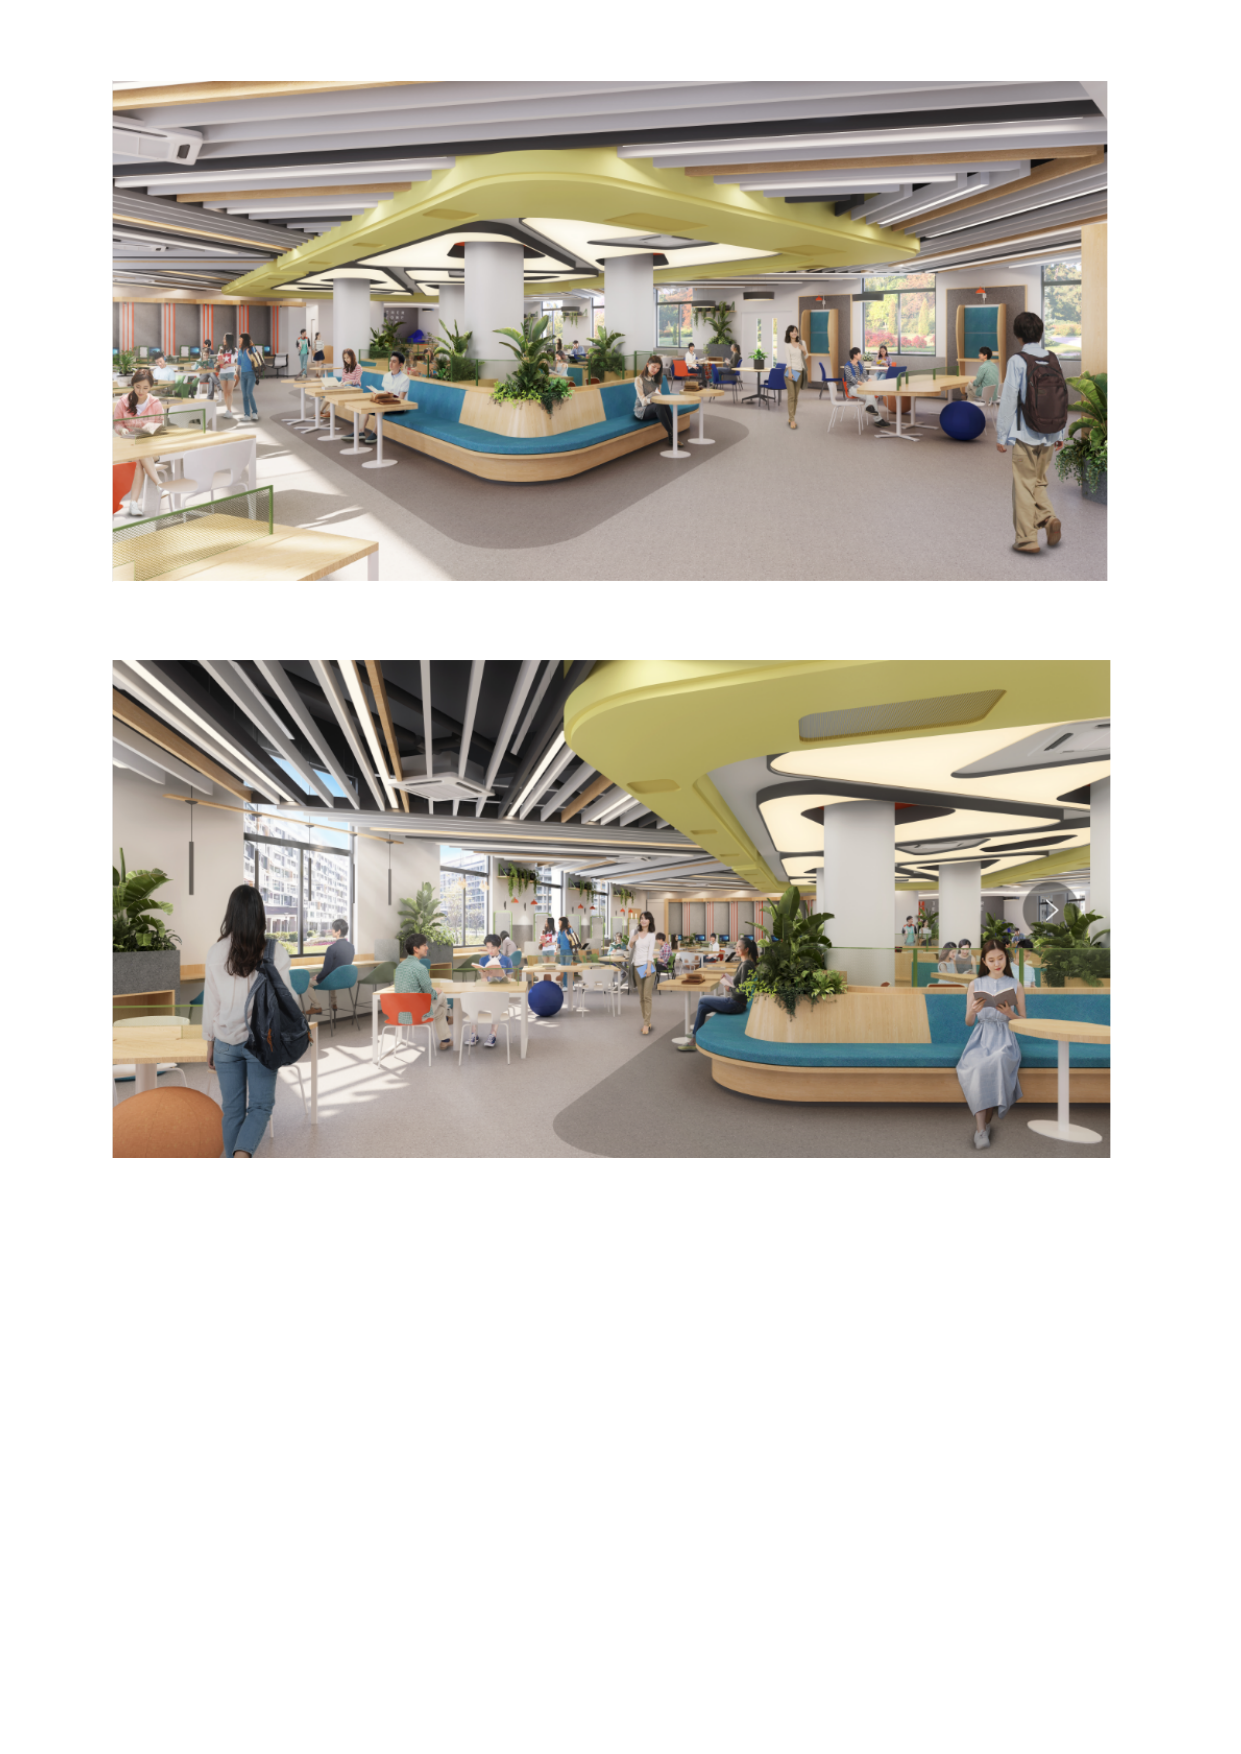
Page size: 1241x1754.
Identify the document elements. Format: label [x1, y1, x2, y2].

picture [112, 660, 1111, 1158]
picture [112, 80, 1108, 582]
